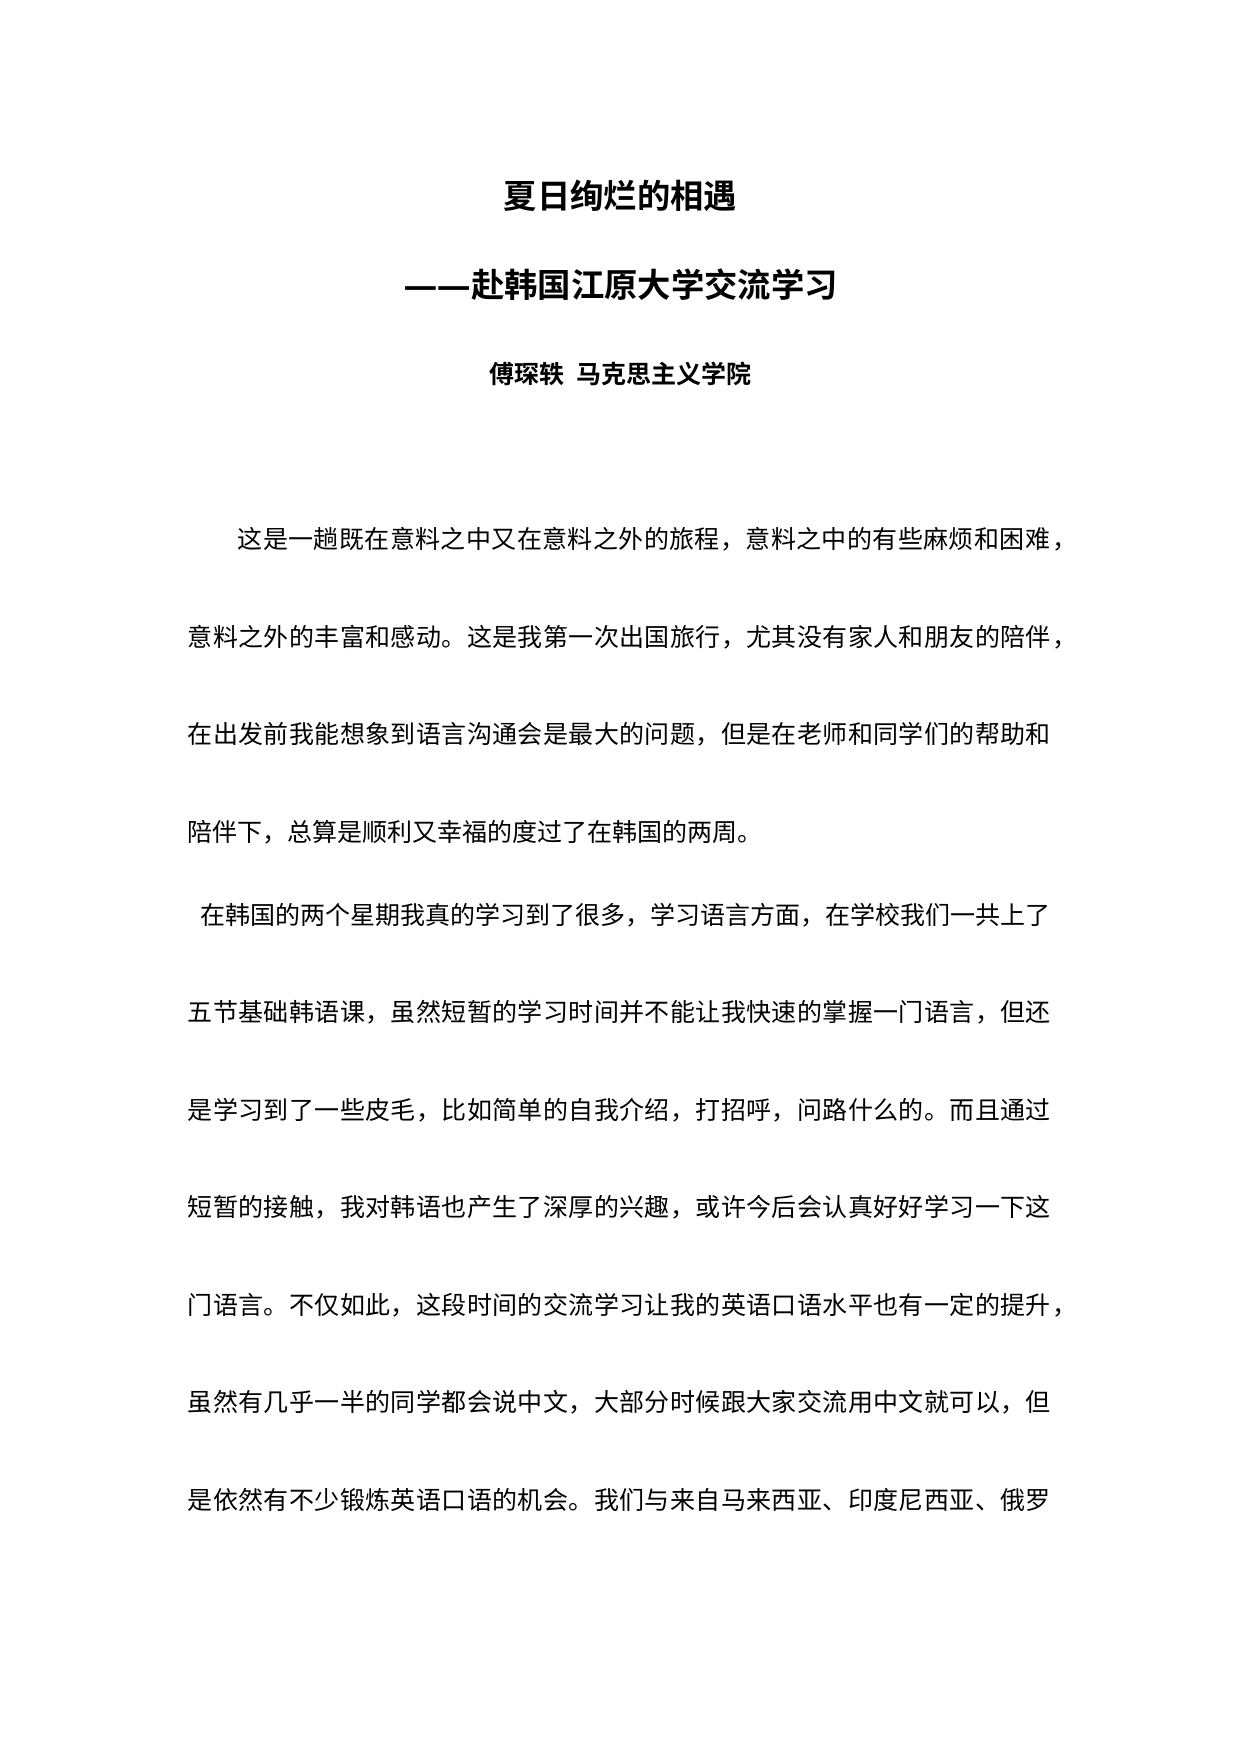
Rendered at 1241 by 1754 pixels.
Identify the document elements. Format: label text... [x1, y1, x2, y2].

text 傅琛轶 马克思主义学院 [187, 340, 1053, 405]
text 夏日绚烂的相遇 [187, 162, 1053, 227]
text 这是一趟既在意料之中又在意料之外的旅程，意料之中的有些麻烦和困难，意料之外的丰富和感动。这是我第一次出国旅行，尤其没有家人和朋友的陪伴，在出发前我能想象到语言沟通会是最大的问题，但是在老师和同学们的帮助和陪伴下，总算是顺利又幸福的度过了在韩国的两周。 [187, 505, 1053, 863]
text ——赴韩国江原大学交流学习 [187, 251, 1053, 316]
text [187, 881, 1053, 1531]
